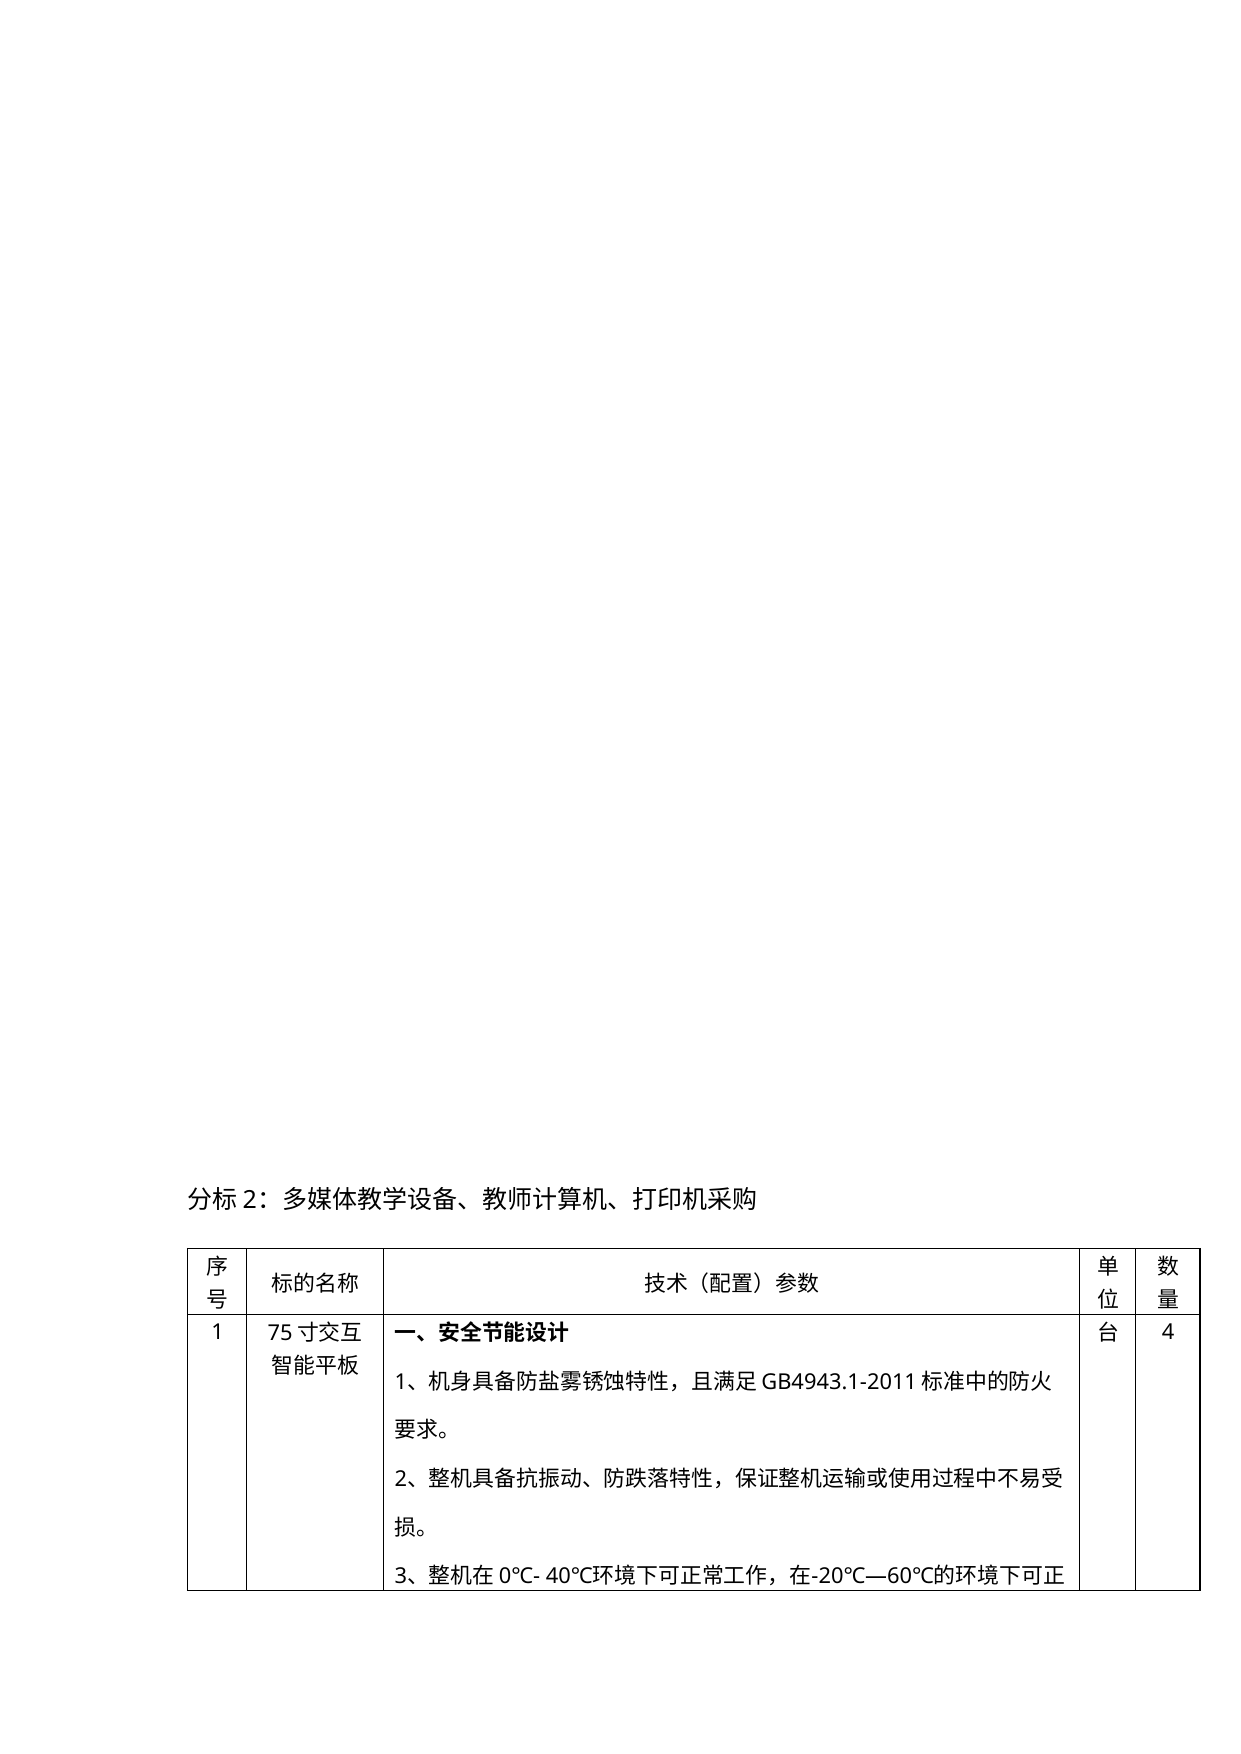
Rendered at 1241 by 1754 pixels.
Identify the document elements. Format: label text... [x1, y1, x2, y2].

table_cell 台 [1080, 1315, 1135, 1590]
table_header 数量 [1136, 1249, 1199, 1314]
table_header 序号 [188, 1249, 246, 1314]
table_header 单位 [1080, 1249, 1135, 1314]
table_header 技术（配置）参数 [384, 1249, 1079, 1314]
table_cell 4 [1136, 1315, 1199, 1590]
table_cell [384, 1315, 1079, 1590]
table_cell 1 [188, 1315, 246, 1590]
table_header 标的名称 [247, 1249, 383, 1314]
table_cell 75寸交互智能平板 [247, 1315, 383, 1590]
text 分标2：多媒体教学设备、教师计算机、打印机采购 [187, 1165, 1053, 1230]
